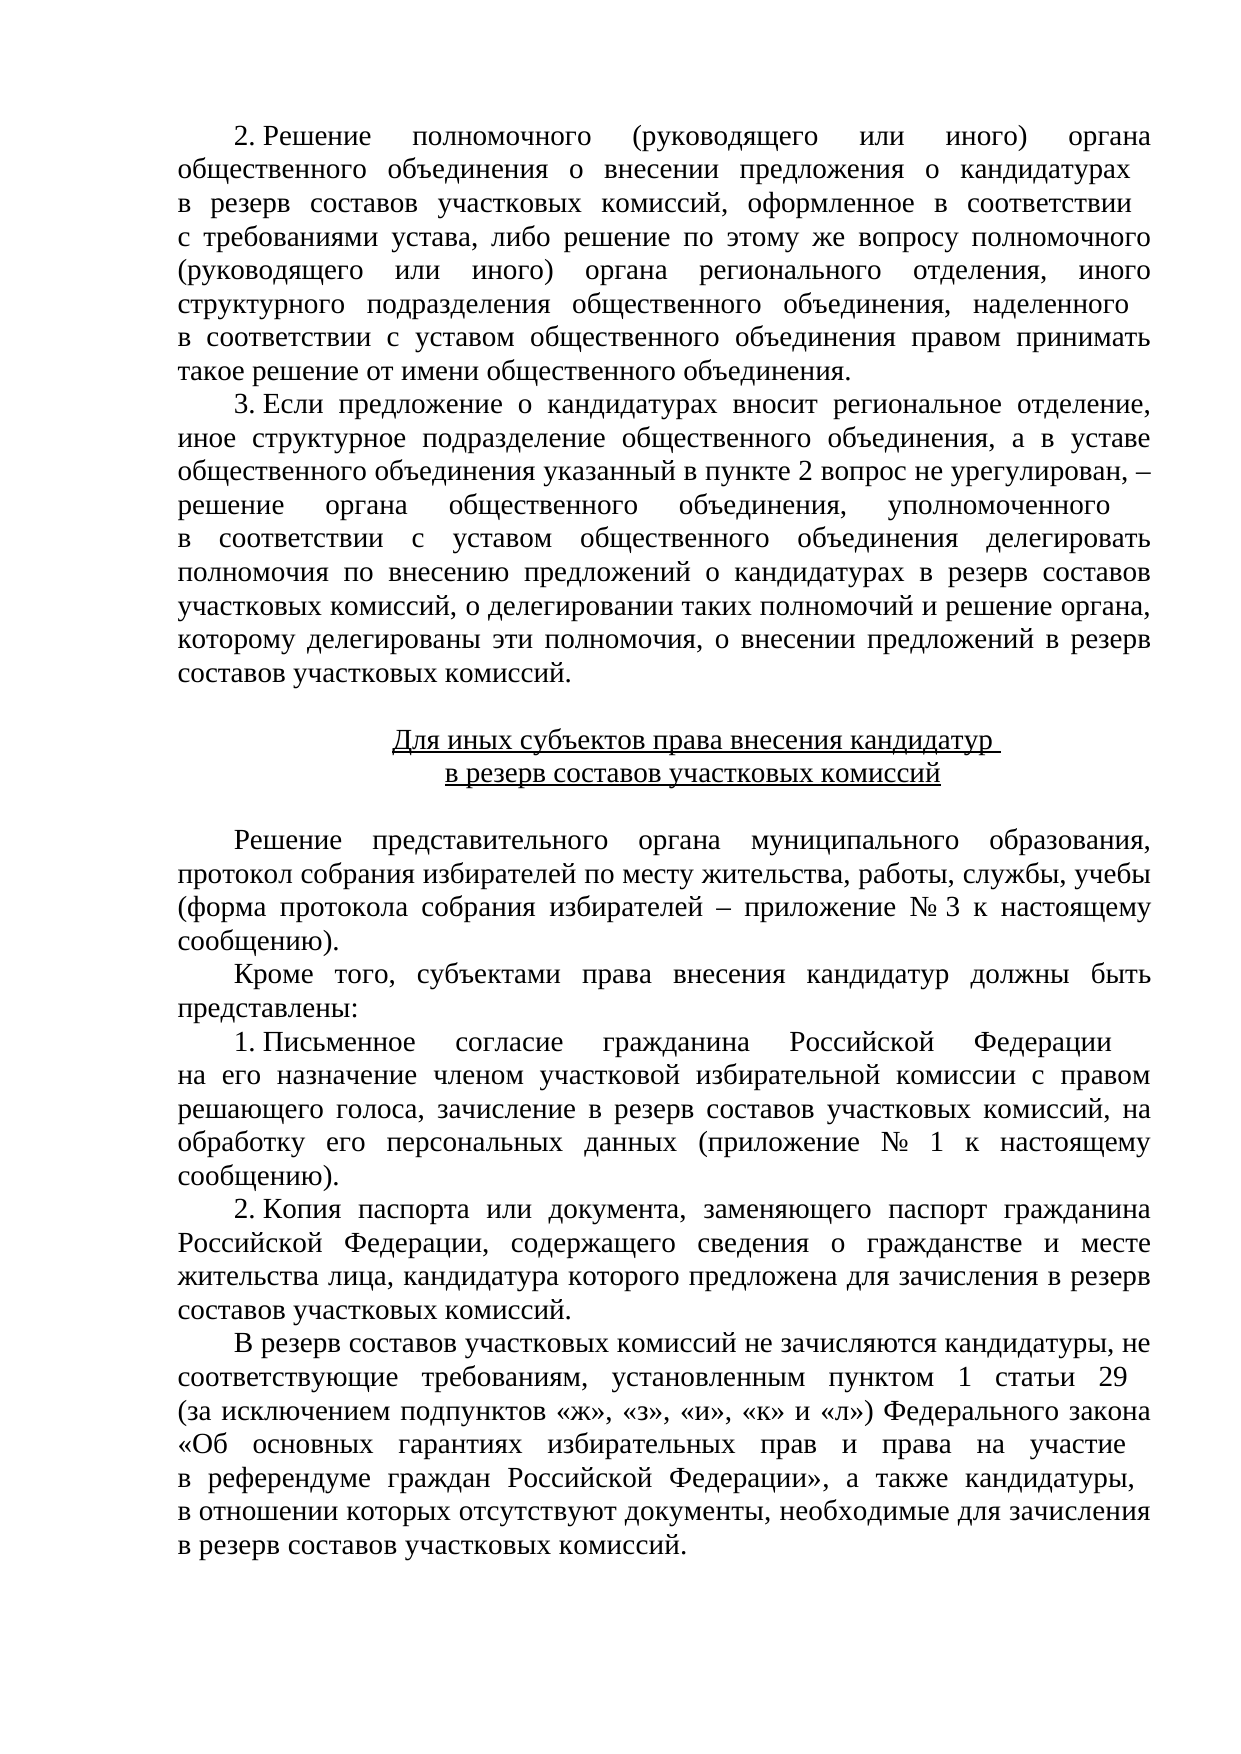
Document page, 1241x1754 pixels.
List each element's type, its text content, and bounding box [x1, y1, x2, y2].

text 3. Если предложение о кандидатурах вносит региональное отделение, иное структурное подразделение общественного объединения, а в уставе общественного объединения указанный в пункте 2 вопрос не урегулирован, – решение органа общественного объединения, уполномоченного в соответствии с уставом общественного объединения делегировать полномочия по внесению предложений о кандидатурах в резерв составов участковых комиссий, о делегировании таких полномочий и решение органа, которому делегированы эти полномочия, о внесении предложений в резерв составов участковых комиссий. [177, 386, 1152, 688]
text Для иных субъектов права внесения кандидатур [177, 722, 1152, 755]
text в резерв составов участковых комиссий [177, 755, 1152, 789]
text Кроме того, субъектами права внесения кандидатур должны быть представлены: [177, 957, 1152, 1024]
text 1. Письменное согласие гражданина Российской Федерации на его назначение членом участковой избирательной комиссии с правом решающего голоса, зачисление в резерв составов участковых комиссий, на обработку его персональных данных (приложение № 1 к настоящему сообщению). [177, 1024, 1152, 1191]
text 2. Решение полномочного (руководящего или иного) органа общественного объединения о внесении предложения о кандидатурах в резерв составов участковых комиссий, оформленное в соответствии с требованиями устава, либо решение по этому же вопросу полномочного (руководящего или иного) органа регионального отделения, иного структурного подразделения общественного объединения, наделенного в соответствии с уставом общественного объединения правом принимать такое решение от имени общественного объединения. [177, 118, 1152, 386]
text В резерв составов участковых комиссий не зачисляются кандидатуры, не соответствующие требованиям, установленным пунктом 1 статьи 29 (за исключением подпунктов «ж», «з», «и», «к» и «л») Федерального закона «Об основных гарантиях избирательных прав и права на участие в референдуме граждан Российской Федерации», а также кандидатуры, в отношении которых отсутствуют документы, необходимые для зачисления в резерв составов участковых комиссий. [177, 1326, 1152, 1560]
text 2. Копия паспорта или документа, заменяющего паспорт гражданина Российской Федерации, содержащего сведения о гражданстве и месте жительства лица, кандидатура которого предложена для зачисления в резерв составов участковых комиссий. [177, 1191, 1152, 1326]
text Решение представительного органа муниципального образования, протокол собрания избирателей по месту жительства, работы, службы, учебы (форма протокола собрания избирателей – приложение № 3 к настоящему сообщению). [177, 822, 1152, 957]
